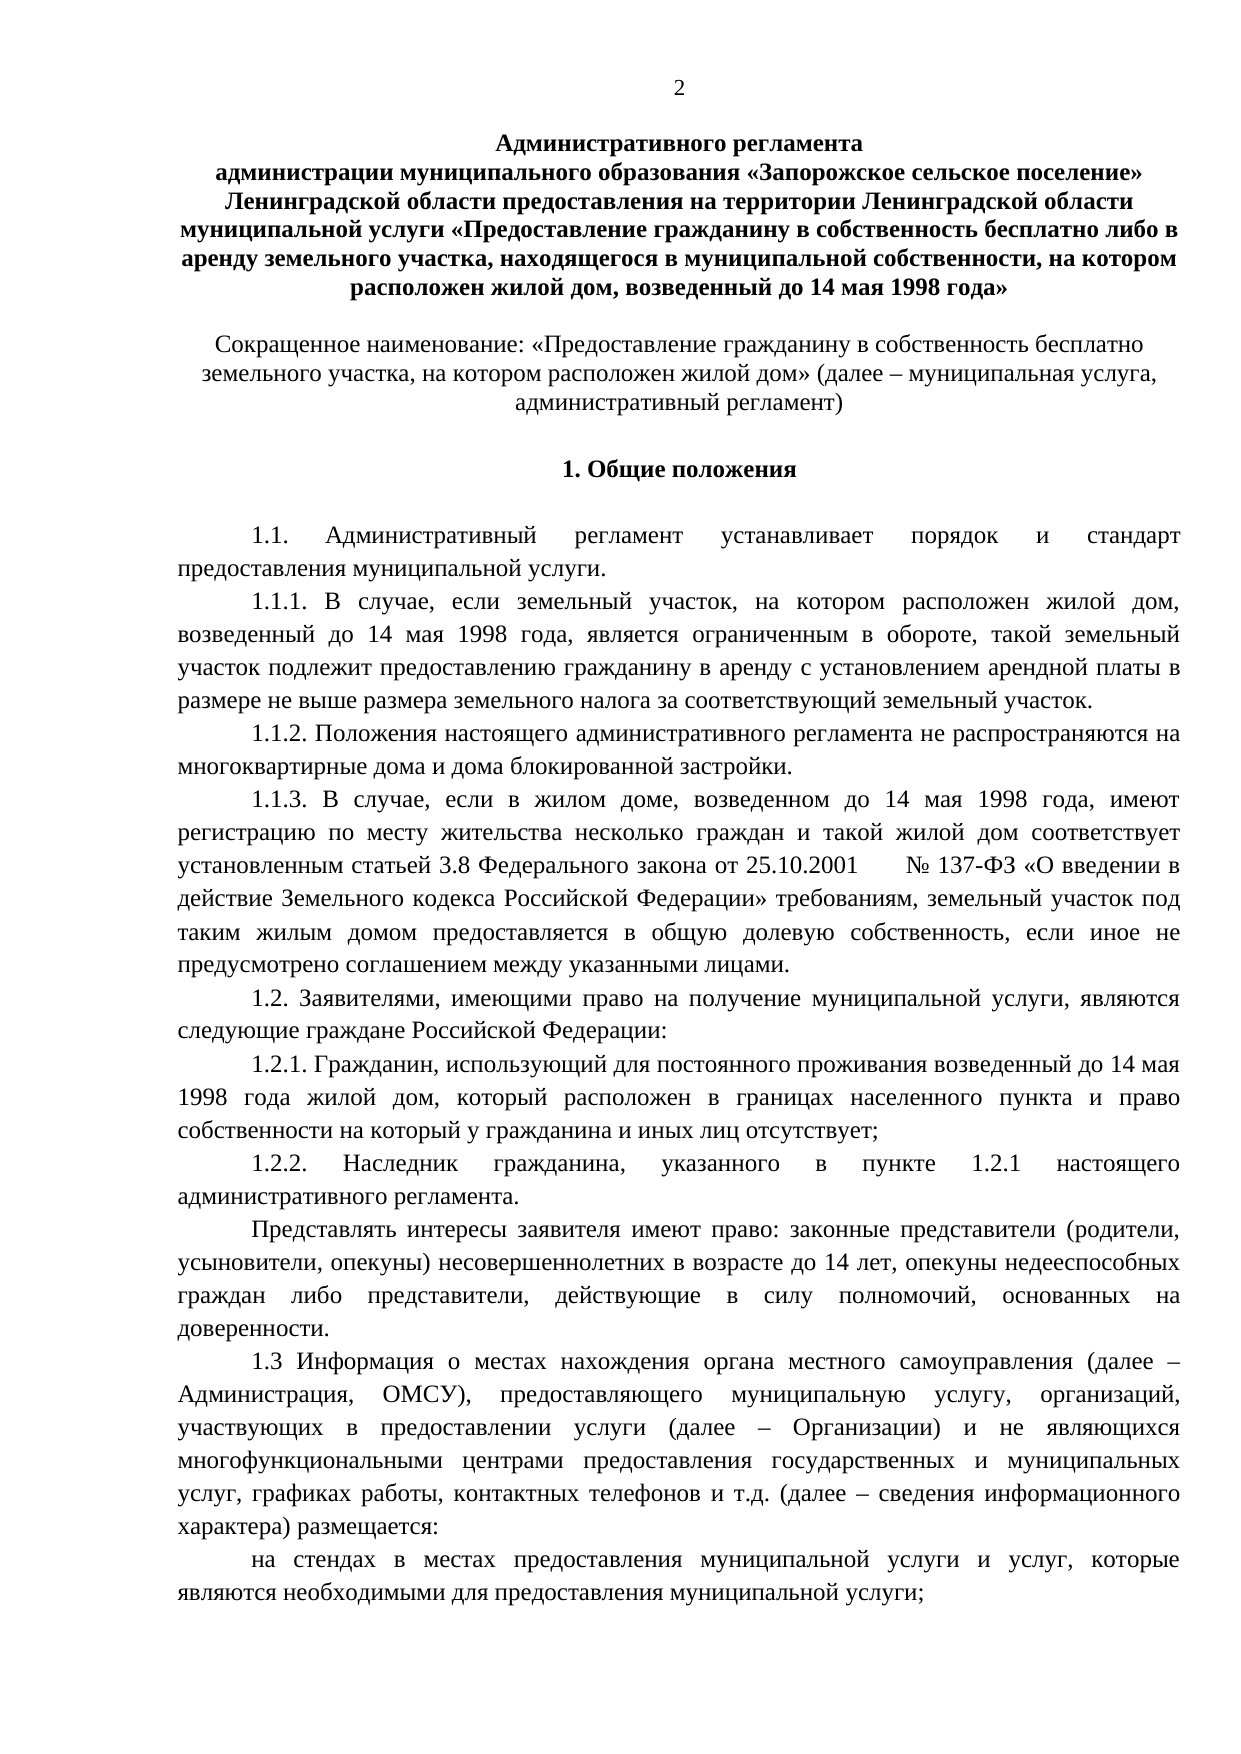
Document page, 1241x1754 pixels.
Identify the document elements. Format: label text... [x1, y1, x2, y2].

list Административный регламент устанавливает порядок и стандарт предоставления муниципальной услуги. [177, 520, 1181, 582]
list 1.1.2. Положения настоящего административного регламента не распространяются на многоквартирные дома и дома блокированной застройки. [177, 718, 1181, 780]
text на стендах в местах предоставления муниципальной услуги и услуг, которые являются необходимыми для предоставления муниципальной услуги; [177, 1544, 1181, 1606]
list 1.1.1. В случае, если земельный участок, на котором расположен жилой дом, возведенный до 14 мая 1998 года, является ограниченным в обороте, такой земельный участок подлежит предоставлению гражданину в аренду с установлением арендной платы в размере не выше размера земельного налога за соответствующий земельный участок. [177, 586, 1181, 714]
text 1.2. Заявителями, имеющими право на получение муниципальной услуги, являются следующие граждане Российской Федерации: [177, 983, 1181, 1044]
text администрации муниципального образования «Запорожское сельское поселение» Ленинградской области предоставления на территории Ленинградской области муниципальной услуги «Предоставление гражданину в собственность бесплатно либо в аренду земельного участка, находящегося в муниципальной собственности, на котором расположен жилой дом, возведенный до 14 мая 1998 года» [177, 157, 1181, 301]
text 1.3 Информация о местах нахождения органа местного самоуправления (далее – Администрация, ОМСУ), предоставляющего муниципальную услугу, организаций, участвующих в предоставлении услуги (далее – Организации) и не являющихся многофункциональными центрами предоставления государственных и муниципальных услуг, графиках работы, контактных телефонов и т.д. (далее – сведения информационного характера) размещается: [177, 1346, 1181, 1540]
list 1.1.3. В случае, если в жилом доме, возведенном до 14 мая 1998 года, имеют регистрацию по месту жительства несколько граждан и такой жилой дом соответствует установленным статьей 3.8 Федерального закона от 25.10.2001 № 137-ФЗ «О введении в действие Земельного кодекса Российской Федерации» требованиям, земельный участок под таким жилым домом предоставляется в общую долевую собственность, если иное не предусмотрено соглашением между указанными лицами. [177, 784, 1181, 978]
text 1.2.2. Наследник гражданина, указанного в пункте 1.2.1 настоящего административного регламента. [177, 1148, 1181, 1209]
text 1. Общие положения [177, 454, 1181, 483]
text Сокращенное наименование: «Предоставление гражданину в собственность бесплатно земельного участка, на котором расположен жилой дом» (далее – муниципальная услуга, административный регламент) [177, 329, 1181, 416]
text 1.2.1. Гражданин, использующий для постоянного проживания возведенный до 14 мая 1998 года жилой дом, который расположен в границах населенного пункта и право собственности на который у гражданина и иных лиц отсутствует; [177, 1049, 1181, 1143]
text Представлять интересы заявителя имеют право: законные представители (родители, усыновители, опекуны) несовершеннолетних в возрасте до 14 лет, опекуны недееспособных граждан либо представители, действующие в силу полномочий, основанных на доверенности. [177, 1214, 1181, 1342]
text Административного регламента [177, 128, 1181, 157]
